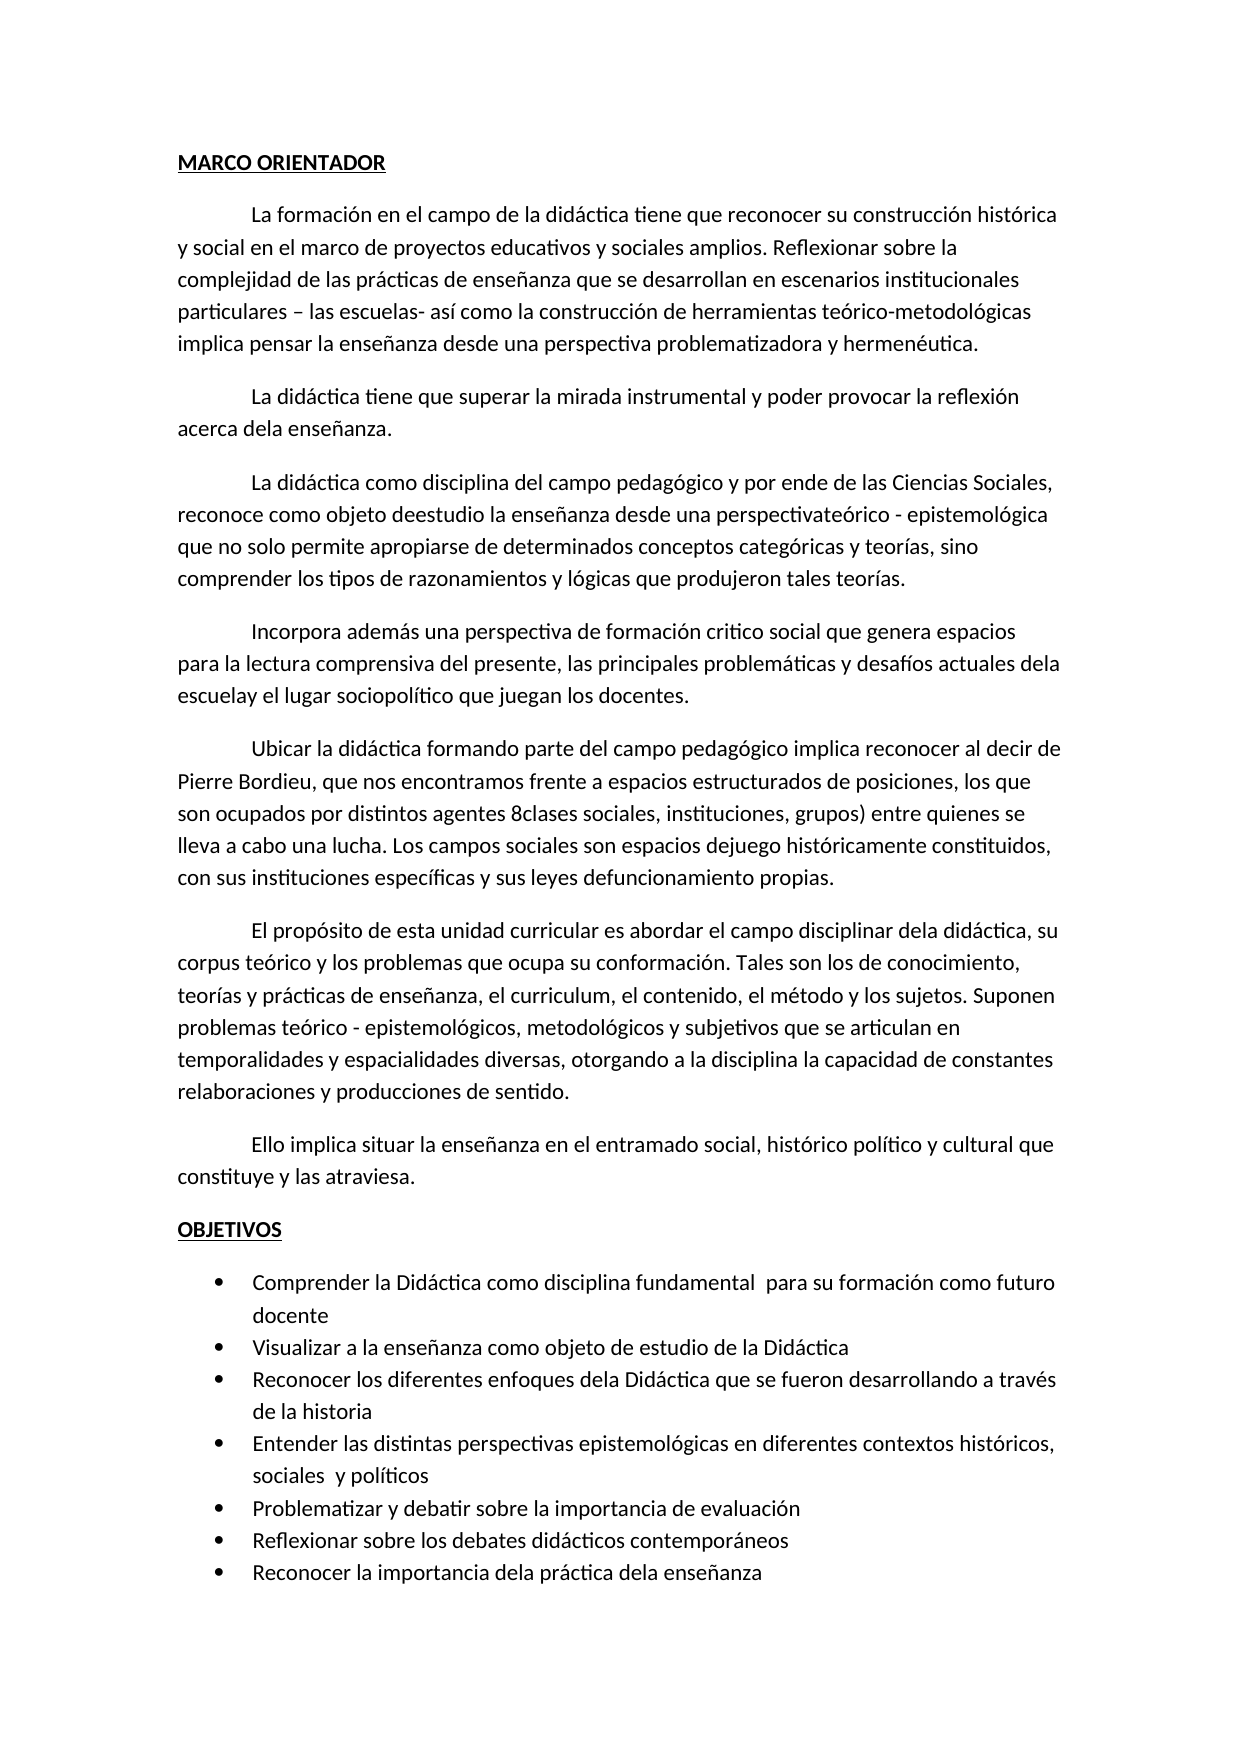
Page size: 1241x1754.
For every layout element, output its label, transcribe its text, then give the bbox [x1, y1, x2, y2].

text La didáctica tiene que superar la mirada instrumental y poder provocar la reflexión acerca dela enseñanza. [177, 382, 1063, 443]
text MARCO ORIENTADOR [177, 148, 1063, 176]
text OBJETIVOS [177, 1216, 1063, 1243]
list Visualizar a la enseñanza como objeto de estudio de la Didáctica [215, 1333, 1063, 1361]
list Comprender la Didáctica como disciplina fundamental para su formación como futuro docente [215, 1268, 1063, 1329]
text Incorpora además una perspectiva de formación critico social que genera espacios para la lectura comprensiva del presente, las principales problemáticas y desafíos actuales dela escuelay el lugar sociopolítico que juegan los docentes. [177, 617, 1063, 709]
text La formación en el campo de la didáctica tiene que reconocer su construcción histórica y social en el marco de proyectos educativos y sociales amplios. Reflexionar sobre la complejidad de las prácticas de enseñanza que se desarrollan en escenarios institucionales particulares – las escuelas- así como la construcción de herramientas teórico-metodológicas implica pensar la enseñanza desde una perspectiva problematizadora y hermenéutica. [177, 201, 1063, 357]
list Entender las distintas perspectivas epistemológicas en diferentes contextos históricos, sociales y políticos [215, 1429, 1063, 1490]
list Reconocer la importancia dela práctica dela enseñanza [215, 1558, 1063, 1586]
text La didáctica como disciplina del campo pedagógico y por ende de las Ciencias Sociales, reconoce como objeto deestudio la enseñanza desde una perspectivateórico - epistemológica que no solo permite apropiarse de determinados conceptos categóricas y teorías, sino comprender los tipos de razonamientos y lógicas que produjeron tales teorías. [177, 468, 1063, 592]
list Reconocer los diferentes enfoques dela Didáctica que se fueron desarrollando a través de la historia [215, 1365, 1063, 1425]
text Ubicar la didáctica formando parte del campo pedagógico implica reconocer al decir de Pierre Bordieu, que nos encontramos frente a espacios estructurados de posiciones, los que son ocupados por distintos agentes 8clases sociales, instituciones, grupos) entre quienes se lleva a cabo una lucha. Los campos sociales son espacios dejuego históricamente constituidos, con sus instituciones específicas y sus leyes defuncionamiento propias. [177, 734, 1063, 891]
text Ello implica situar la enseñanza en el entramado social, histórico político y cultural que constituye y las atraviesa. [177, 1130, 1063, 1191]
list Reflexionar sobre los debates didácticos contemporáneos [215, 1526, 1063, 1554]
text El propósito de esta unidad curricular es abordar el campo disciplinar dela didáctica, su corpus teórico y los problemas que ocupa su conformación. Tales son los de conocimiento, teorías y prácticas de enseñanza, el curriculum, el contenido, el método y los sujetos. Suponen problemas teórico - epistemológicos, metodológicos y subjetivos que se articulan en temporalidades y espacialidades diversas, otorgando a la disciplina la capacidad de constantes relaboraciones y producciones de sentido. [177, 916, 1063, 1105]
list Problematizar y debatir sobre la importancia de evaluación [215, 1494, 1063, 1522]
